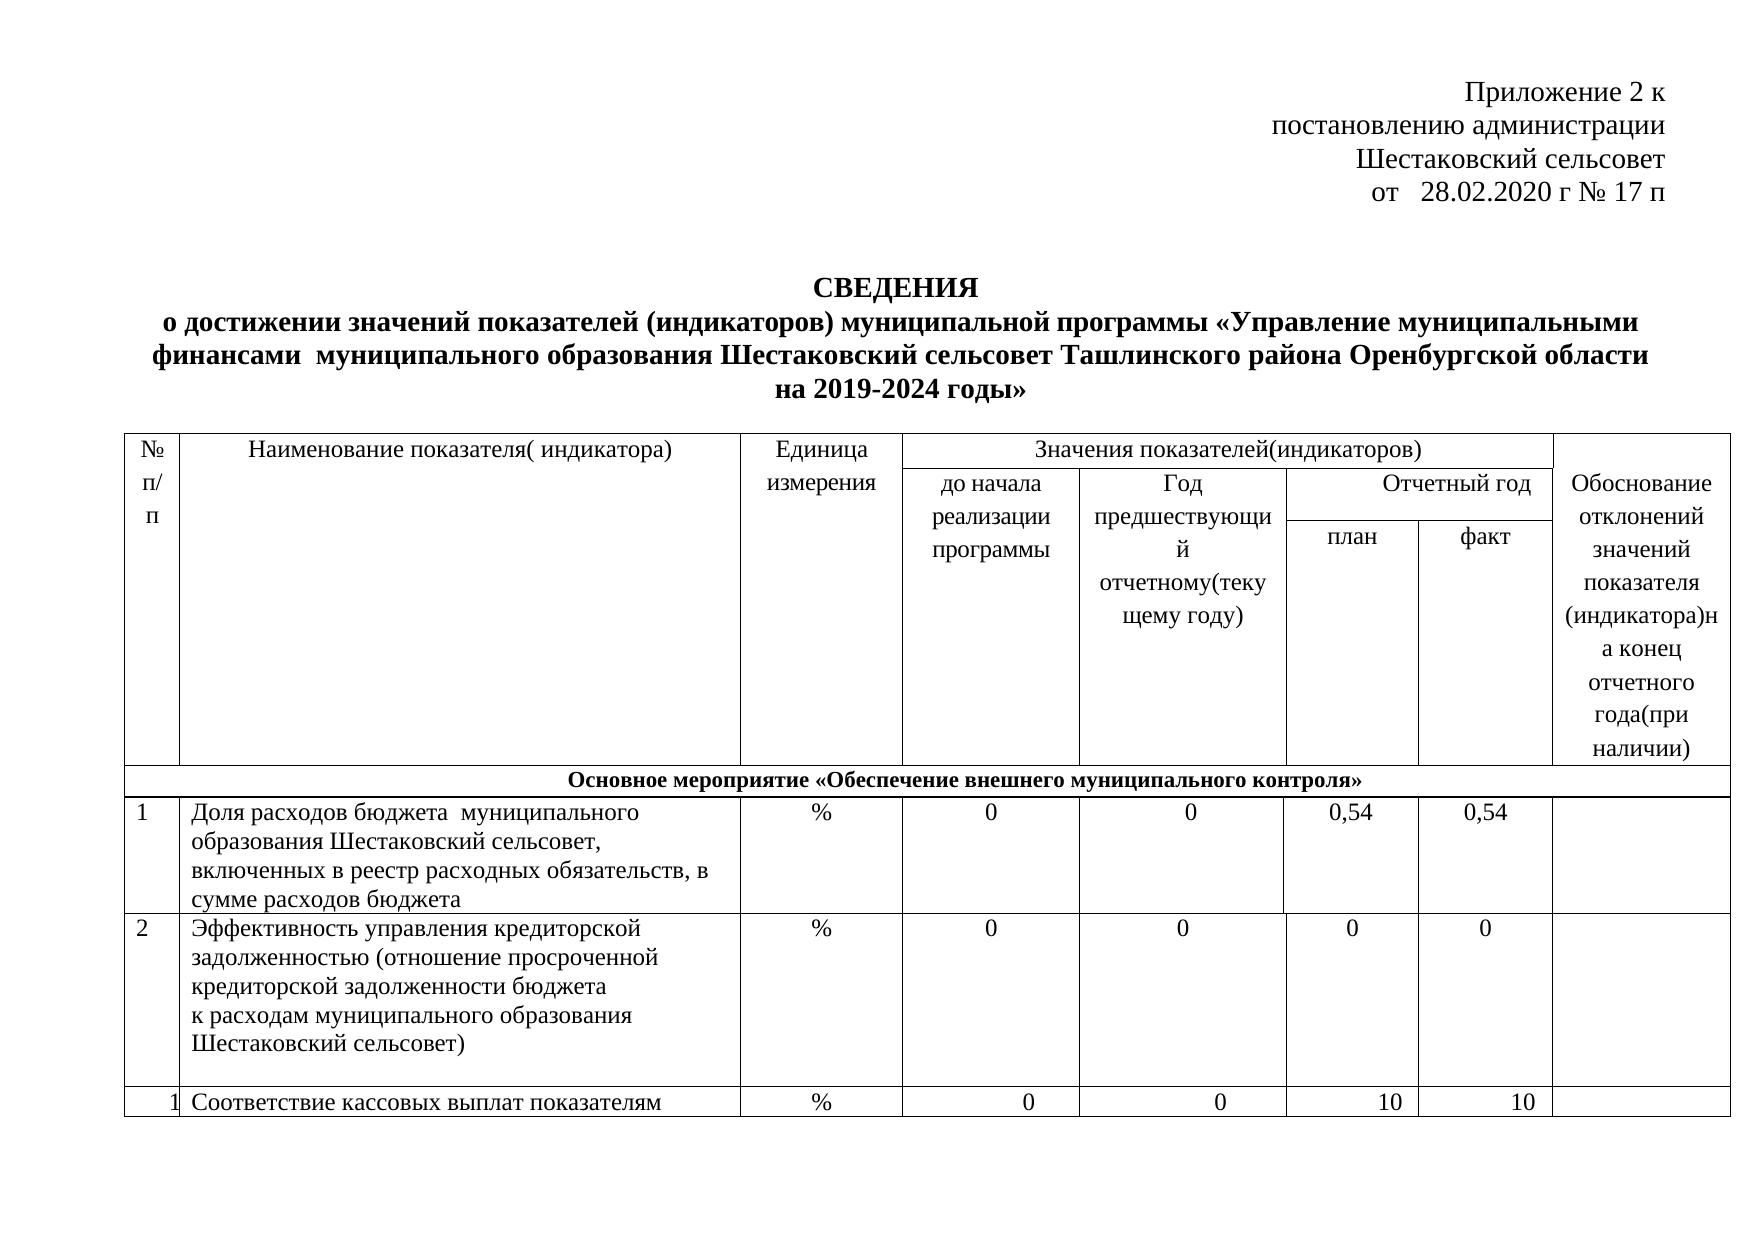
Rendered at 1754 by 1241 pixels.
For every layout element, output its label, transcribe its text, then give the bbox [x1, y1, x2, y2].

table_cell 100 [1287, 1087, 1418, 1116]
table_cell 0 [1080, 914, 1286, 1086]
table_cell 0 [1419, 914, 1552, 1086]
table_cell Отчетный год [1287, 469, 1552, 520]
text СВЕДЕНИЯ [136, 270, 1655, 304]
table_cell 0 [1080, 798, 1283, 912]
table_cell 0 [903, 914, 1079, 1086]
table_cell Год предшествующий отчетному(текущему году) [1080, 469, 1286, 765]
table_cell % [741, 798, 902, 912]
table_cell % [741, 1087, 902, 1116]
table_cell 0 [1287, 914, 1418, 1086]
table_cell до начала реализации программы [903, 469, 1079, 765]
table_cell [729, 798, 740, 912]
text постановлению администрации Шестаковский сельсовет [1051, 107, 1665, 174]
text Приложение 2 к [1051, 74, 1665, 107]
table_cell 0,54 [1419, 798, 1552, 912]
table_cell [1553, 798, 1730, 912]
table_header Значения показателей(индикаторов) [903, 434, 1553, 467]
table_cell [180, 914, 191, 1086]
table_cell 1 [125, 798, 179, 912]
table_cell факт [1419, 521, 1552, 765]
table_cell 100 [1419, 1087, 1552, 1116]
table_cell % [741, 914, 902, 1086]
table_cell Обоснование отклонений значений показателя (индикатора)на конец отчетного года(при наличии) [1553, 468, 1730, 765]
table_cell 2 [125, 914, 179, 1086]
table_cell Основное мероприятие «Обеспечение внешнего муниципального контроля» [125, 766, 1730, 796]
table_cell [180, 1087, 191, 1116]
table_cell 0 [1080, 1087, 1286, 1116]
table_cell план [1287, 521, 1418, 765]
table_cell [1553, 914, 1730, 1086]
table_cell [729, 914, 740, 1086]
table_header Наименование показателя( индикатора) [180, 434, 740, 765]
table_cell 13 [125, 1087, 179, 1116]
table_header [1554, 434, 1730, 467]
table_cell 0 [903, 1087, 1079, 1116]
table_cell 0,54 [1284, 798, 1418, 912]
text от 28.02.2020 г № 17 п [1051, 174, 1665, 208]
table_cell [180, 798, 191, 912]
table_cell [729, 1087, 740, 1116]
text о достижении значений показателей (индикаторов) муниципальной программы «Управление муниципальными финансами муниципального образования Шестаковский сельсовет Ташлинского района Оренбургской области на 2019-2024 годы» [136, 304, 1665, 404]
table_cell [1553, 1087, 1730, 1116]
table_header Единица измерения [741, 434, 902, 765]
table_header № п/п [125, 434, 179, 765]
table_cell 0 [903, 798, 1079, 912]
